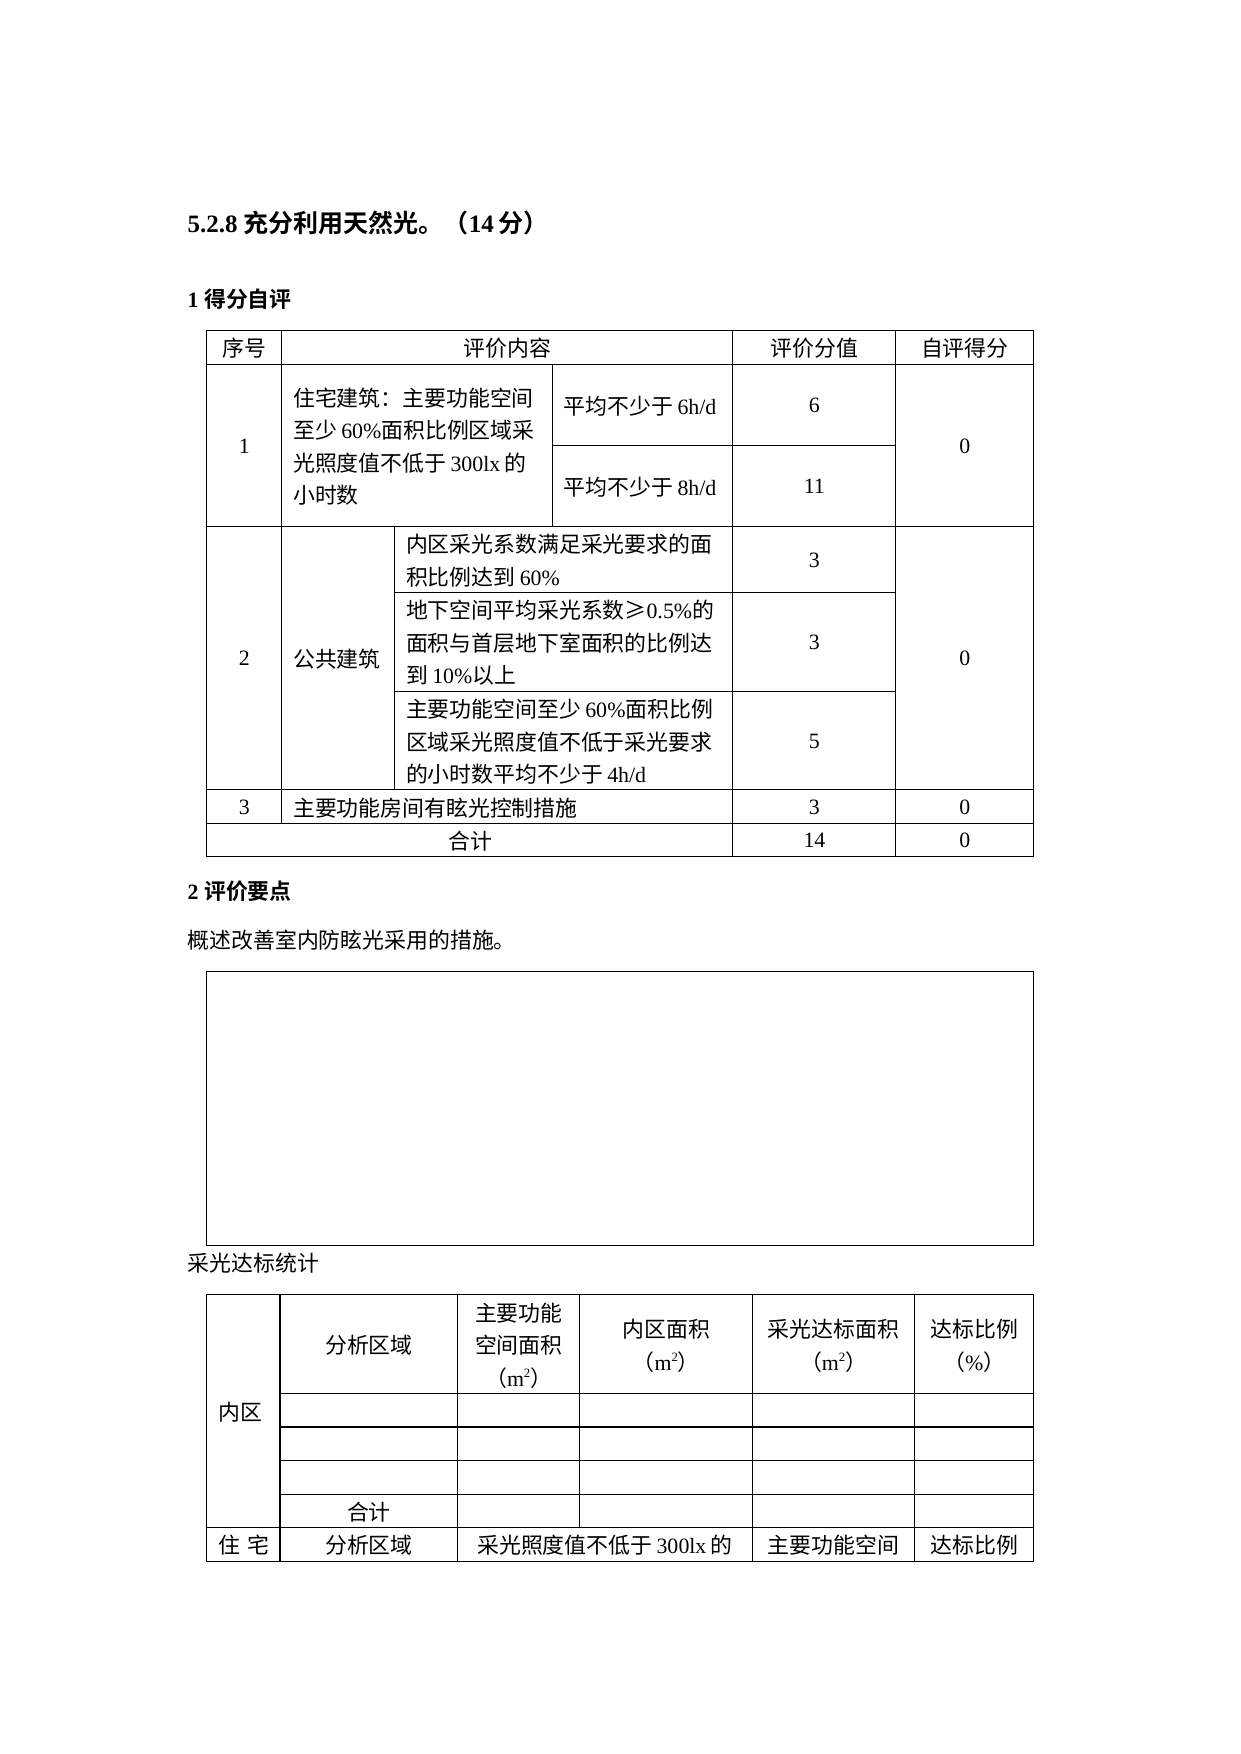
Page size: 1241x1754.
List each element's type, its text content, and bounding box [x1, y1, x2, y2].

table_cell 公共建筑 [282, 527, 394, 789]
table_cell 主要功能空间至少60%面积比例区域采光照度值不低于采光要求的小时数平均不少于4h/d [395, 692, 732, 789]
table_header 内区面积 （m2） [580, 1295, 752, 1393]
table_cell 地下空间平均采光系数≥0.5%的面积与首层地下室面积的比例达到10%以上 [395, 593, 732, 691]
table_cell 主要功能房间有眩光控制措施 [282, 790, 732, 823]
table_cell 1 [207, 365, 281, 526]
table_header 主要功能空间面积 （m2） [458, 1295, 579, 1393]
table_cell 2 [207, 527, 281, 789]
table_cell 0 [896, 824, 1033, 856]
subtitle 5.2.8 充分利用天然光。（14分） [187, 189, 1053, 254]
table_cell 内区采光系数满足采光要求的面积比例达到60% [395, 527, 732, 592]
text 概述改善室内防眩光采用的措施。 [187, 922, 1053, 955]
table_cell 14 [733, 824, 895, 856]
text 2 评价要点 [187, 873, 1053, 906]
table_header 评价内容 [282, 331, 732, 363]
table_cell 平均不少于8h/d [553, 446, 732, 526]
table_cell 3 [733, 527, 895, 592]
table_cell 合计 [207, 824, 732, 856]
table_cell 11 [733, 446, 895, 526]
table_header 内区 [207, 1295, 279, 1527]
table_header 评价分值 [733, 331, 895, 363]
table_cell 6 [733, 365, 895, 445]
table_cell 5 [733, 692, 895, 789]
table_header 采光达标面积 （m2） [753, 1295, 914, 1393]
table_cell 住宅主要功能空间 [207, 1528, 279, 1561]
text 1 得分自评 [187, 281, 1053, 314]
table_header [207, 972, 1033, 1245]
table_header 自评得分 [896, 331, 1033, 363]
table_cell 住宅建筑：主要功能空间至少60%面积比例区域采光照度值不低于300lx的小时数 [282, 365, 552, 526]
table_cell 分析区域 [281, 1528, 457, 1561]
table_cell 3 [733, 790, 895, 823]
table_cell 0 [896, 527, 1033, 789]
table_cell 达标比例 [915, 1528, 1033, 1561]
text 采光达标统计 [187, 1246, 1053, 1278]
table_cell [458, 1528, 752, 1561]
table_cell 3 [733, 593, 895, 691]
table_cell 主要功能空间面积（m2） [753, 1528, 914, 1561]
table_cell 合计 [281, 1495, 457, 1527]
table_header 序号 [207, 331, 281, 363]
table_header 达标比例（%） [915, 1295, 1033, 1393]
table_cell 0 [896, 790, 1033, 823]
table_header 分析区域 [281, 1295, 457, 1393]
table_cell 平均不少于6h/d [553, 365, 732, 445]
table_cell 3 [207, 790, 281, 823]
table_cell 0 [896, 365, 1033, 526]
